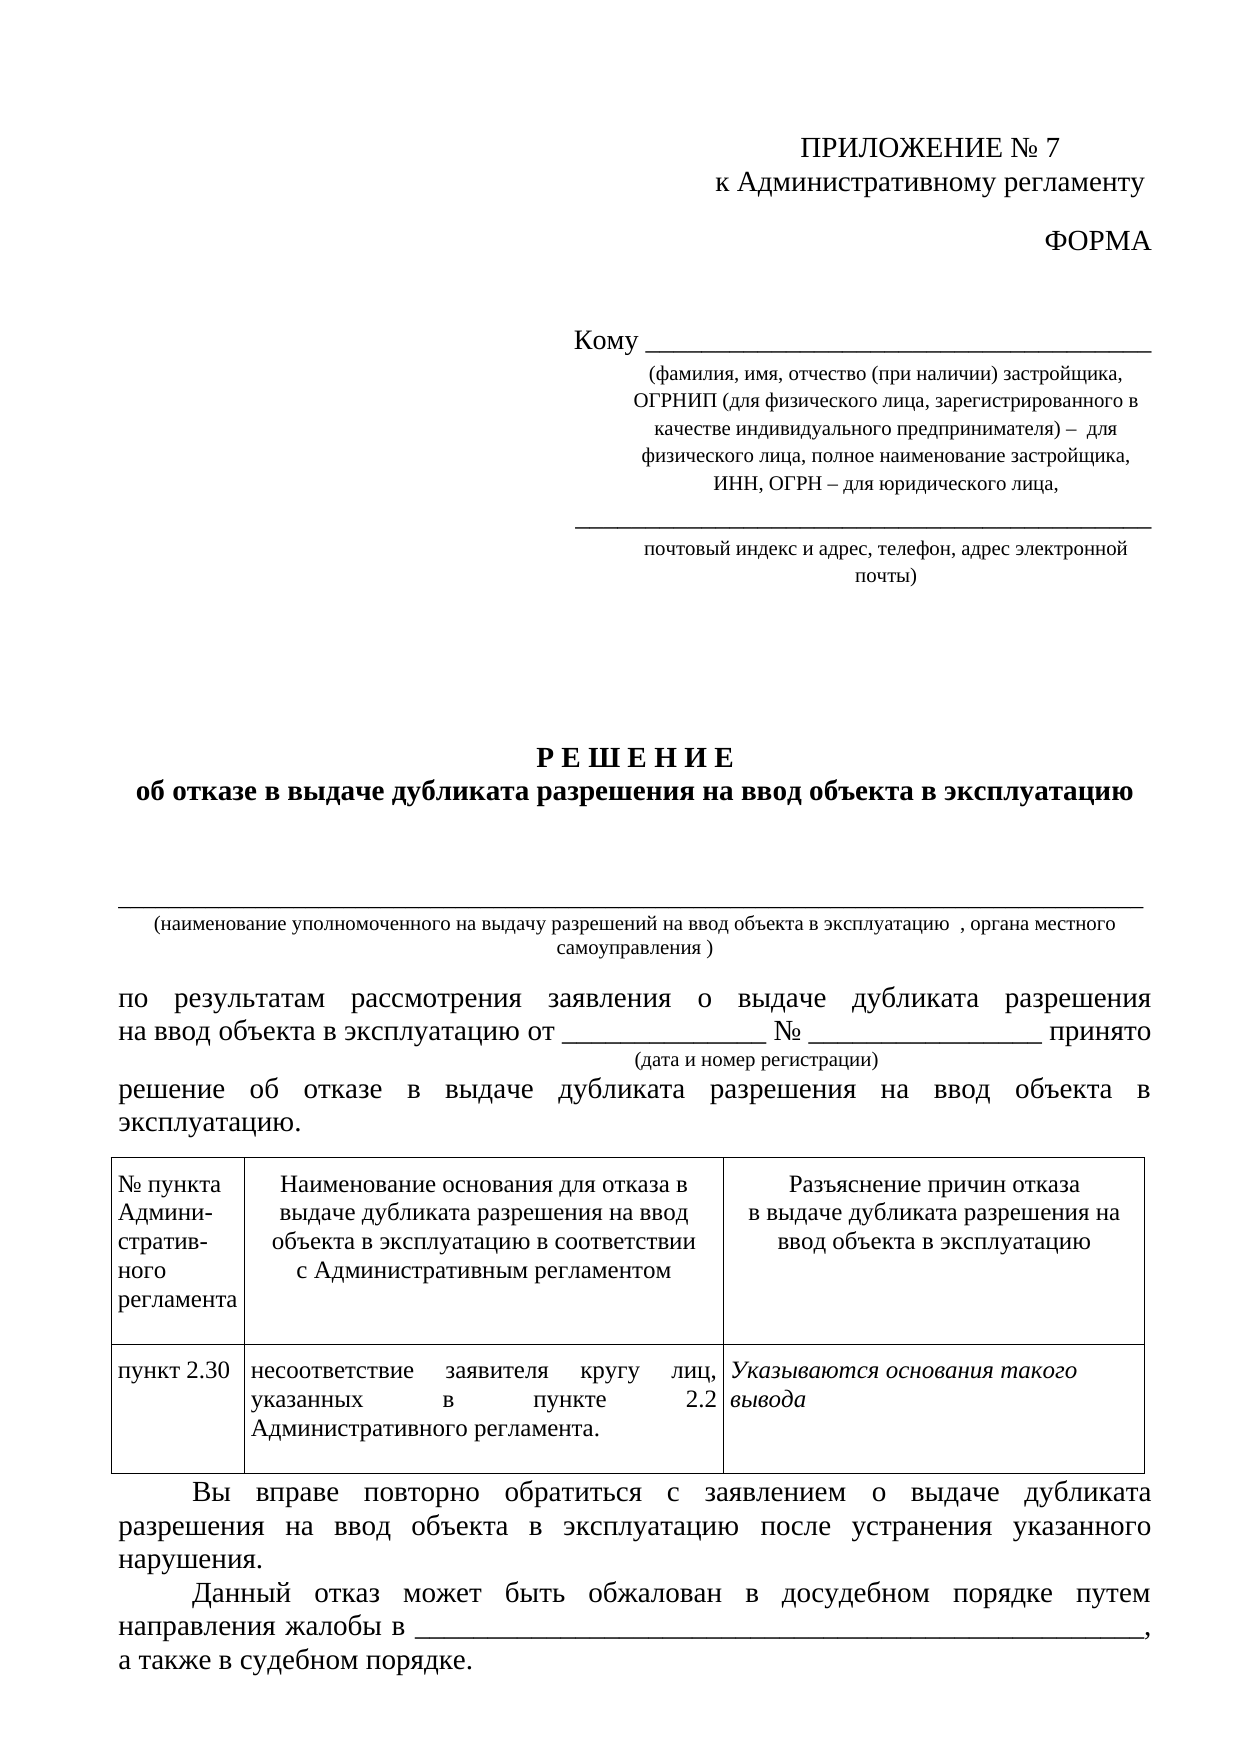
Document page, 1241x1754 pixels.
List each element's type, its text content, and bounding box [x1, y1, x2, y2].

text по результатам рассмотрения заявления о выдаче дубликата разрешения на ввод объекта в эксплуатацию от ______________ № ________________ принято [118, 980, 1152, 1047]
text (наименование уполномоченного на выдачу разрешений на ввод объекта в эксплуатацию , органа местного самоуправления ) [118, 911, 1152, 959]
text Кому ____________________________________ [118, 323, 1152, 356]
table_cell пункт 2.30 [112, 1345, 244, 1473]
table_cell несоответствие заявителя кругу лиц, указанных в пункте 2.2 Административного регламента. [245, 1345, 723, 1473]
text (дата и номер регистрации) [634, 1047, 1152, 1071]
text Вы вправе повторно обратиться с заявлением о выдаче дубликата разрешения на ввод объекта в эксплуатацию после устранения указанного нарушения. [118, 1474, 1152, 1575]
text ФОРМА [709, 223, 1152, 256]
text ПРИЛОЖЕНИЕ № 7 [709, 131, 1152, 164]
text почтовый индекс и адрес, телефон, адрес электронной почты) [620, 536, 1152, 587]
text решение об отказе в выдаче дубликата разрешения на ввод объекта в эксплуатацию. [118, 1071, 1152, 1138]
table_header Наименование основания для отказа в выдаче дубликата разрешения на ввод объекта в эксплуатацию в соответствии с Административным регламентом [245, 1158, 723, 1344]
text _________________________________________ [118, 498, 1152, 531]
text Р Е Ш Е Н И Е об отказе в выдаче дубликата разрешения на ввод объекта в эксплуатацию [118, 740, 1152, 807]
table_header № пунктаАдмини-стратив-ного регламента [112, 1158, 244, 1344]
text Данный отказ может быть обжалован в досудебном порядке путем направления жалобы в __________________________________________________, а также в судебном порядке. [118, 1575, 1152, 1676]
text (фамилия, имя, отчество (при наличии) застройщика, ОГРНИП (для физического лица, зарегистрированного в качестве индивидуального предпринимателя) – для физического лица, полное наименование застройщика, ИНН, ОГРН – для юридического лица, [620, 361, 1152, 495]
table_header Разъяснение причин отказа в выдаче дубликата разрешения на ввод объекта в эксплуатацию [724, 1158, 1144, 1344]
table_cell Указываются основания такого вывода [724, 1345, 1144, 1473]
text к Административному регламенту [709, 164, 1152, 198]
text __________________________________________________________________________________ [118, 882, 1152, 911]
